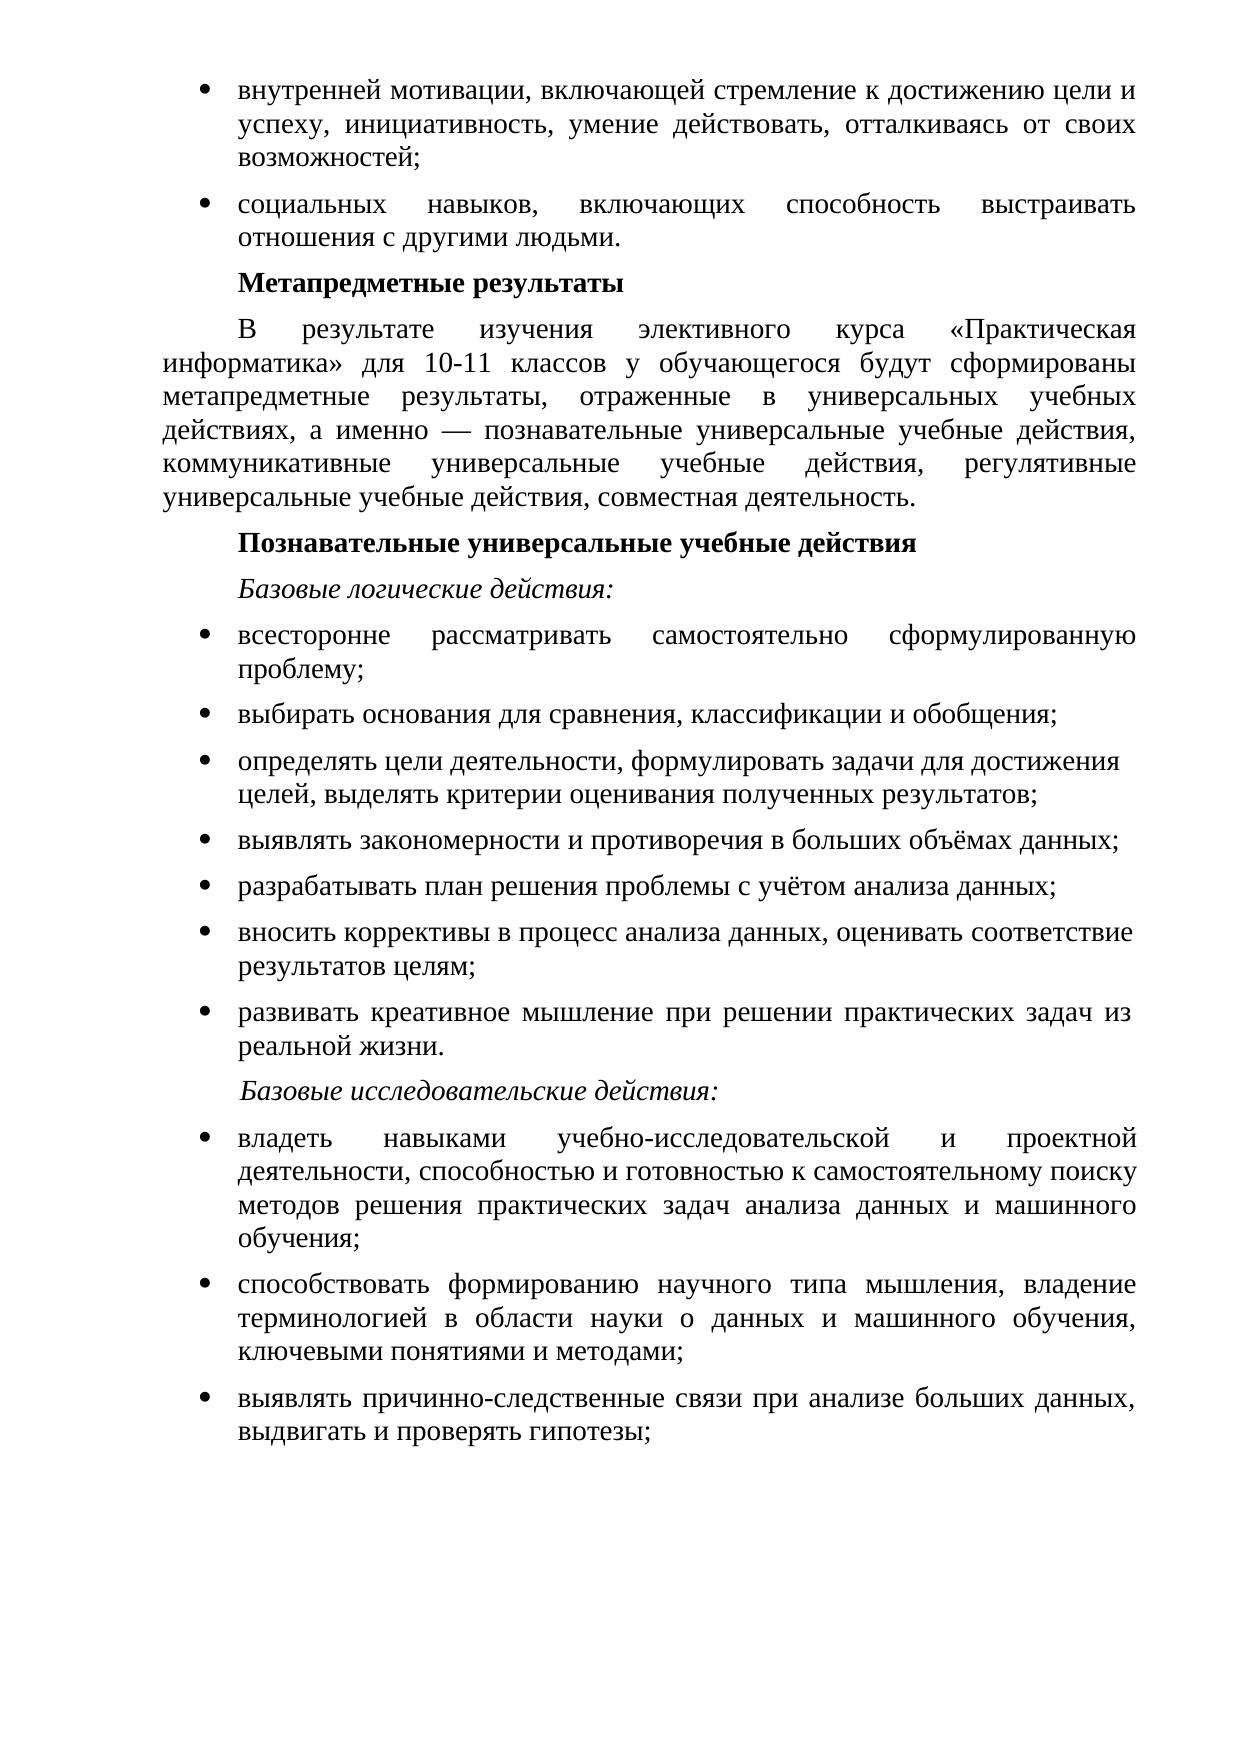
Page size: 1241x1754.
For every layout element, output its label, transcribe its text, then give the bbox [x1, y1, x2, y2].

list владеть навыками учебно-исследовательской и проектной деятельности, способностью и готовностью к самостоятельному поиску методов решения практических задач анализа данных и машинного обучения; [200, 1120, 1137, 1254]
list выявлять закономерности и противоречия в больших объёмах данных; [200, 822, 1173, 856]
text Базовые логические действия: [238, 571, 1173, 604]
list внутренней мотивации, включающей стремление к достижению цели и успеху, инициативность, умение действовать, отталкиваясь от своих возможностей; [200, 72, 1137, 173]
text В результате изучения элективного курса «Практическая информатика» для 10-11 классов у обучающегося будут сформированы метапредметные результаты, отраженные в универсальных учебных действиях, а именно — познавательные универсальные учебные действия, коммуникативные универсальные учебные действия, регулятивные универсальные учебные действия, совместная деятельность. [162, 311, 1137, 512]
list способствовать формированию научного типа мышления, владение терминологией в области науки о данных и машинного обучения, ключевыми понятиями и методами; [200, 1266, 1137, 1367]
list выбирать основания для сравнения, классификации и обобщения; [200, 696, 1173, 730]
list вносить коррективы в процесс анализа данных, оценивать соответствие результатов целям; [200, 914, 1137, 982]
list разрабатывать план решения проблемы с учётом анализа данных; [200, 868, 1173, 902]
text Познавательные универсальные учебные действия [238, 525, 1173, 559]
list социальных навыков, включающих способность выстраивать отношения с другими людьми. [200, 186, 1137, 253]
text Метапредметные результаты [238, 265, 1173, 299]
list развивать креативное мышление при решении практических задач из реальной жизни. [200, 994, 1136, 1062]
list выявлять причинно-следственные связи при анализе больших данных, выдвигать и проверять гипотезы; [200, 1380, 1136, 1447]
text Базовые исследовательские действия: [239, 1073, 1173, 1107]
list определять цели деятельности, формулировать задачи для достижения целей, выделять критерии оценивания полученных результатов; [200, 743, 1137, 810]
list всесторонне рассматривать самостоятельно сформулированную проблему; [200, 617, 1136, 684]
